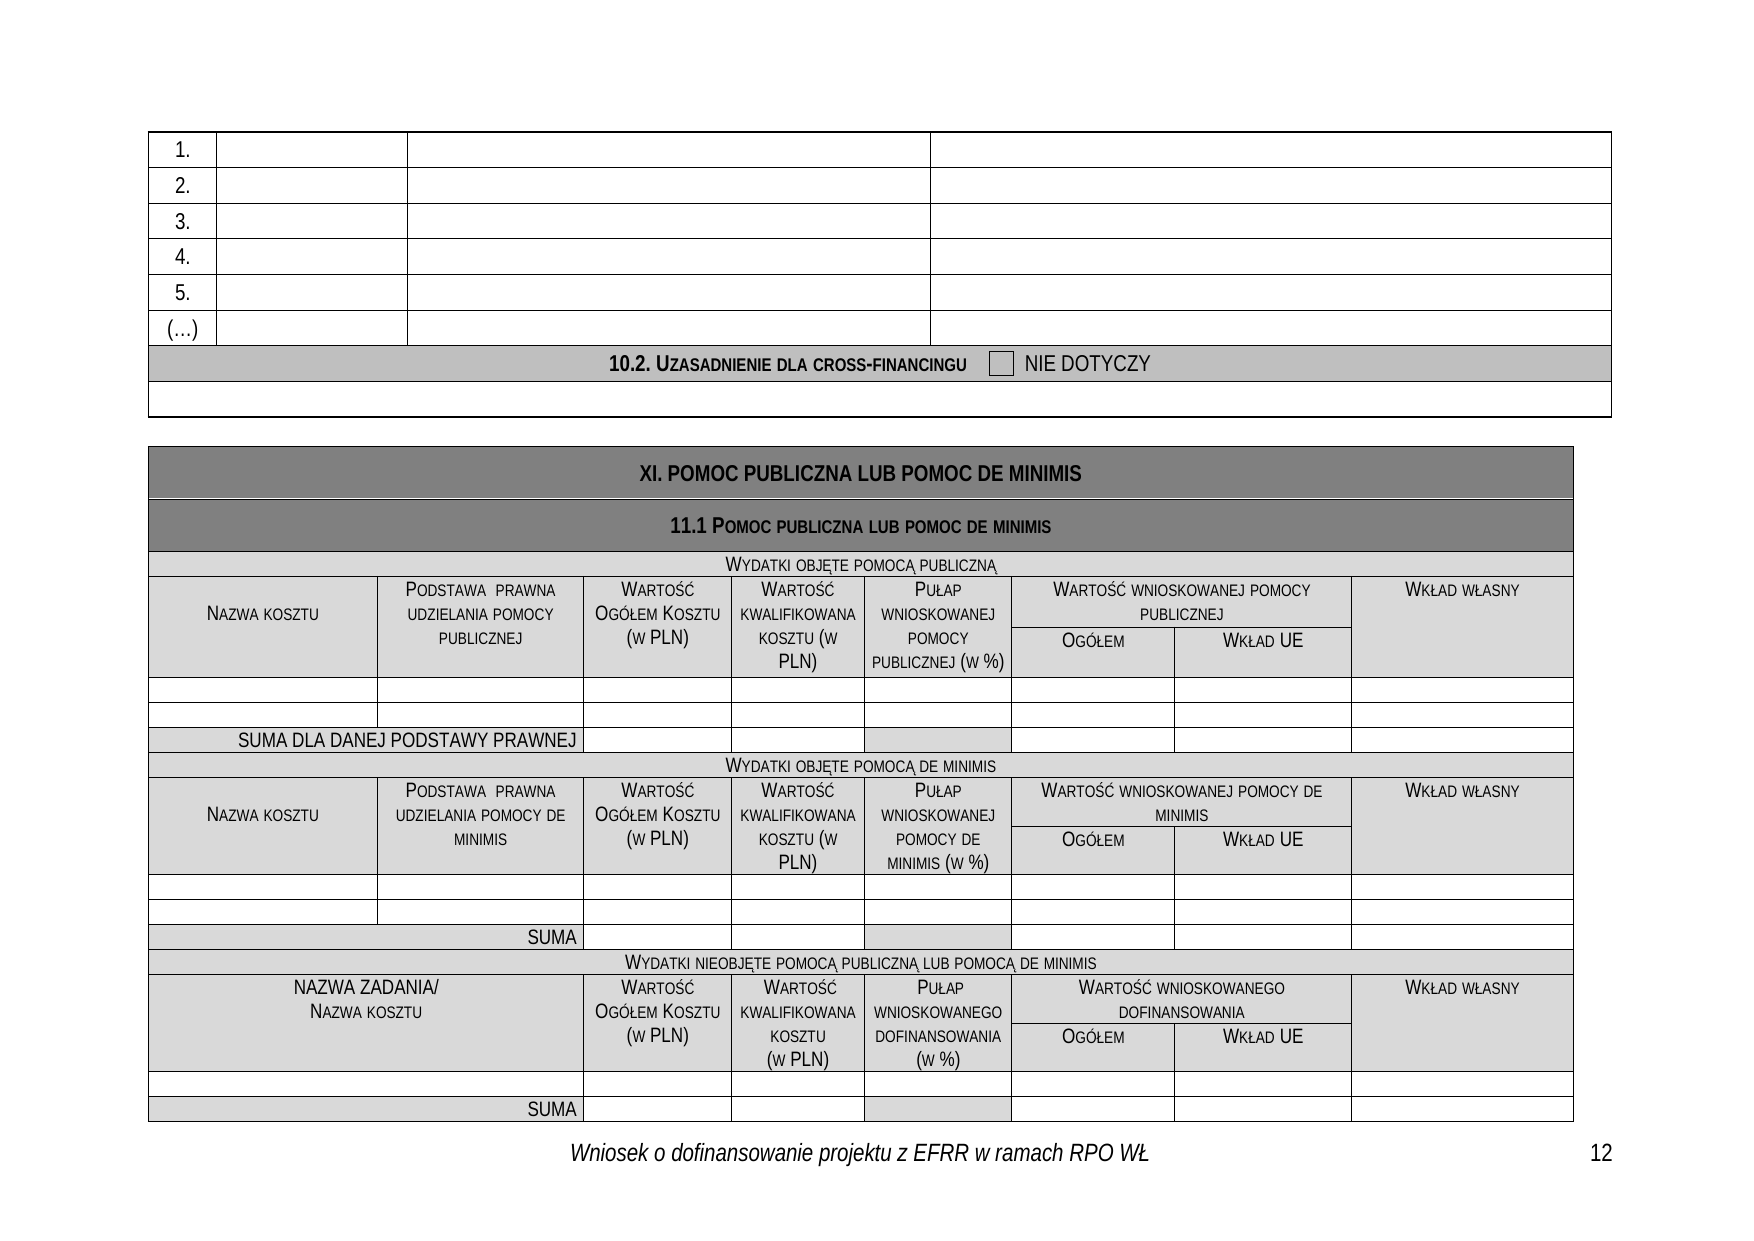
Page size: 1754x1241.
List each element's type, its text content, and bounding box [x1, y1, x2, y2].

table_cell [1352, 1097, 1573, 1121]
table_cell Pułap wnioskowanej pomocy publicznej (w %) [865, 577, 1011, 677]
table_cell [1175, 678, 1351, 702]
table_cell [732, 728, 864, 752]
table_cell [408, 239, 930, 274]
table_cell [931, 239, 1611, 274]
table_cell [1012, 1097, 1174, 1121]
table_cell NAZWA ZADANIA/ Nazwa kosztu [149, 975, 583, 1071]
table_cell [732, 900, 864, 924]
table_cell [378, 900, 583, 924]
table_cell Wkład własny [1352, 577, 1573, 677]
table_cell [732, 875, 864, 899]
table_cell Wartość wnioskowanego dofinansowania [1012, 975, 1351, 1023]
table_cell [732, 1097, 864, 1121]
table_cell [149, 875, 377, 899]
table_cell 3. [149, 204, 216, 238]
table_cell [865, 678, 1011, 702]
table_cell [732, 1072, 864, 1096]
table_cell Ogółem [1012, 827, 1174, 874]
table_cell [378, 678, 583, 702]
table_cell [1175, 925, 1351, 949]
table_cell Nazwa kosztu [149, 778, 377, 874]
table_cell [931, 168, 1611, 203]
table_cell [865, 703, 1011, 727]
table_cell Wkład własny [1352, 975, 1573, 1071]
table_cell [217, 168, 407, 203]
table_cell Pułap wnioskowanej pomocy de minimis (w %) [865, 778, 1011, 874]
table_cell [217, 133, 407, 167]
table_cell [1175, 1072, 1351, 1096]
table_cell Wartość wnioskowanej pomocy de minimis [1012, 778, 1351, 826]
table_cell SUMA [149, 1097, 583, 1121]
table_cell Wydatki objęte pomocą publiczną [149, 552, 1573, 576]
table_cell [931, 133, 1611, 167]
table_cell [217, 204, 407, 238]
table_cell Ogółem [1012, 628, 1174, 677]
table_cell [1352, 678, 1573, 702]
table_cell [1012, 703, 1174, 727]
table_cell 1. [149, 133, 216, 167]
table_cell [408, 275, 930, 309]
table_cell Wartość Ogółem Kosztu (w PLN) [584, 778, 731, 874]
table_cell Ogółem [1012, 1024, 1174, 1071]
table_cell Wartość Ogółem Kosztu (w PLN) [584, 975, 731, 1071]
table_cell [1175, 900, 1351, 924]
table_cell [584, 1097, 731, 1121]
table_cell Pułap wnioskowanego dofinansowania (w %) [865, 975, 1011, 1071]
table_cell [1352, 703, 1573, 727]
table_cell [1012, 875, 1174, 899]
table_cell [931, 204, 1611, 238]
table_cell [1012, 678, 1174, 702]
table_cell [1012, 900, 1174, 924]
table_cell [149, 678, 377, 702]
table_cell [149, 382, 1611, 416]
table_cell Wartość kwalifikowana kosztu (w PLN) [732, 577, 864, 677]
table_cell [408, 133, 930, 167]
table_cell [1175, 1097, 1351, 1121]
table_cell [584, 925, 731, 949]
table_cell [584, 728, 731, 752]
table_cell Nazwa kosztu [149, 577, 377, 677]
table_cell [1352, 1072, 1573, 1096]
table_cell [1175, 728, 1351, 752]
table_cell [732, 703, 864, 727]
table_cell 10.2. Uzasadnienie dla cross-financingu NIE DOTYCZY [149, 346, 1611, 381]
table_cell [584, 1072, 731, 1096]
table_cell [865, 875, 1011, 899]
table_cell [865, 925, 1011, 949]
table_cell [1352, 900, 1573, 924]
table_cell Wkład własny [1352, 778, 1573, 874]
table_cell [865, 1097, 1011, 1121]
table_cell Wartość kwalifikowana kosztu (w PLN) [732, 778, 864, 874]
table_cell [865, 1072, 1011, 1096]
table_cell Podstawa prawna udzielania pomocy publicznej [378, 577, 583, 677]
table_cell [408, 168, 930, 203]
table_cell Wkład UE [1175, 1024, 1351, 1071]
table_cell Wartość Ogółem Kosztu (w PLN) [584, 577, 731, 677]
table_cell [865, 900, 1011, 924]
table_cell [931, 275, 1611, 309]
table_cell [732, 678, 864, 702]
table_cell [217, 311, 407, 345]
table_cell [149, 703, 377, 727]
table_cell Wydatki nieobjęte pomocą publiczną lub pomocą de minimis [149, 950, 1573, 974]
table_cell [931, 311, 1611, 345]
table_cell Wkład UE [1175, 827, 1351, 874]
table_header XI. pomoc publiczna lub pomoc de minimis [149, 447, 1573, 498]
table_cell Wkład UE [1175, 628, 1351, 677]
table_cell [1012, 925, 1174, 949]
table_cell [1175, 703, 1351, 727]
table_cell SUMA [149, 925, 583, 949]
table_cell Wydatki objęte pomocą de minimis [149, 753, 1573, 777]
table_cell 5. [149, 275, 216, 309]
table_cell [378, 875, 583, 899]
table_cell [1012, 728, 1174, 752]
table_cell [732, 925, 864, 949]
table_cell [584, 703, 731, 727]
table_cell [584, 875, 731, 899]
table_cell [584, 678, 731, 702]
table_cell 2. [149, 168, 216, 203]
table_cell [1175, 875, 1351, 899]
table_cell (…) [149, 311, 216, 345]
table_cell 11.1 Pomoc publiczna lub pomoc de minimis [149, 500, 1573, 551]
table_cell [217, 239, 407, 274]
table_cell [217, 275, 407, 309]
table_cell [1012, 1072, 1174, 1096]
table_cell 4. [149, 239, 216, 274]
table_cell SUMA DLA DANEJ PODSTAWY PRAWNEJ [149, 728, 583, 752]
table_cell [149, 900, 377, 924]
table_cell Wartość kwalifikowana kosztu (w PLN) [732, 975, 864, 1071]
table_cell Wartość wnioskowanej pomocy publicznej [1012, 577, 1351, 627]
table_cell [408, 311, 930, 345]
table_cell [408, 204, 930, 238]
table_cell [1352, 728, 1573, 752]
table_cell [584, 900, 731, 924]
table_cell [149, 1072, 583, 1096]
table_cell [1352, 875, 1573, 899]
table_cell [865, 728, 1011, 752]
table_cell Podstawa prawna udzielania pomocy de minimis [378, 778, 583, 874]
table_cell [378, 703, 583, 727]
table_cell [1352, 925, 1573, 949]
